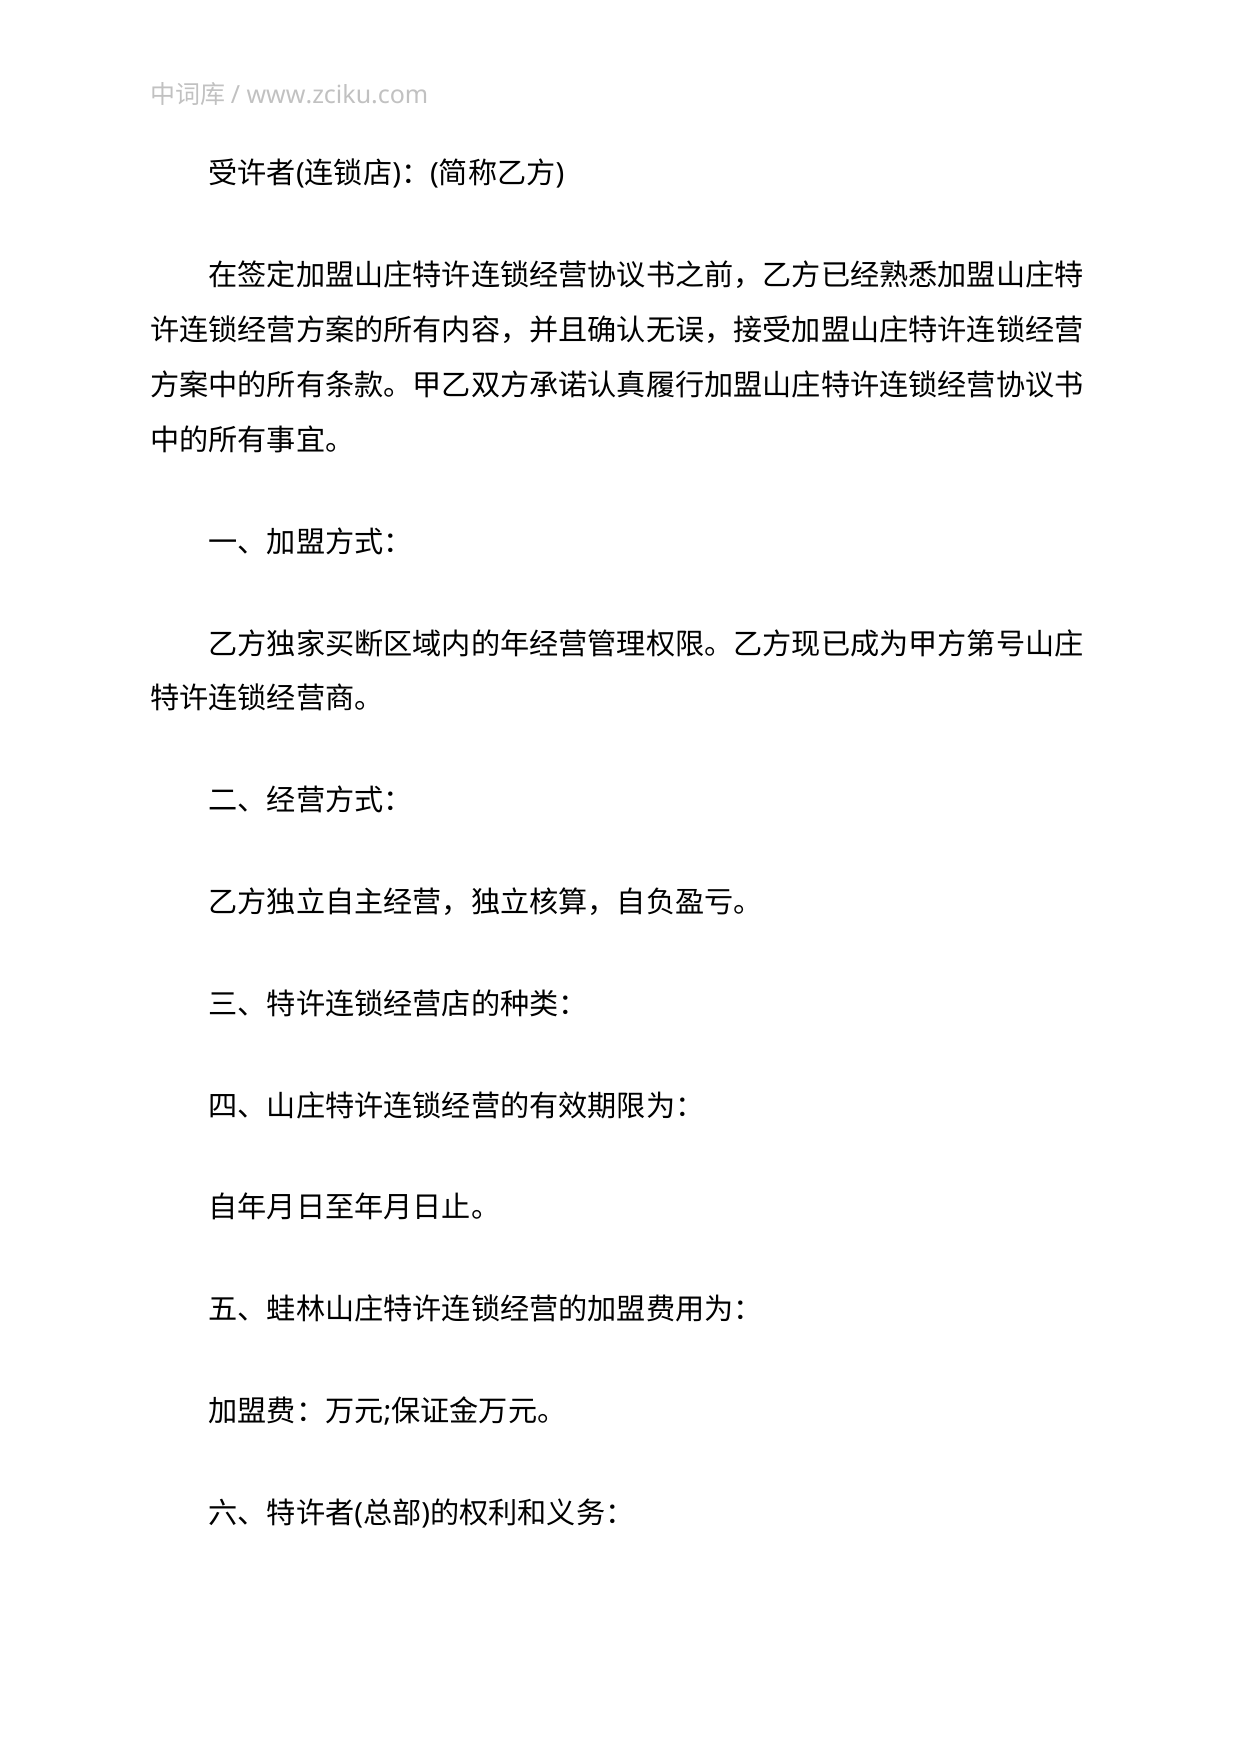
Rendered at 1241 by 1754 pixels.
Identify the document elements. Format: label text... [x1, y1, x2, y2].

text 乙方独立自主经营，独立核算，自负盈亏。 [150, 879, 1090, 921]
text 六、特许者(总部)的权利和义务： [150, 1489, 1090, 1532]
text 五、蛙林山庄特许连锁经营的加盟费用为： [150, 1286, 1090, 1328]
text 三、特许连锁经营店的种类： [150, 980, 1090, 1023]
text 乙方独家买断区域内的年经营管理权限。乙方现已成为甲方第号山庄特许连锁经营商。 [150, 620, 1090, 717]
text 加盟费：万元;保证金万元。 [150, 1387, 1090, 1430]
text 受许者(连锁店)：(简称乙方) [150, 150, 1090, 192]
text 四、山庄特许连锁经营的有效期限为： [150, 1082, 1090, 1124]
text 自年月日至年月日止。 [150, 1184, 1090, 1226]
text 二、经营方式： [150, 777, 1090, 819]
text 在签定加盟山庄特许连锁经营协议书之前，乙方已经熟悉加盟山庄特许连锁经营方案的所有内容，并且确认无误，接受加盟山庄特许连锁经营方案中的所有条款。甲乙双方承诺认真履行加盟山庄特许连锁经营协议书中的所有事宜。 [150, 252, 1090, 459]
text 一、加盟方式： [150, 518, 1090, 561]
